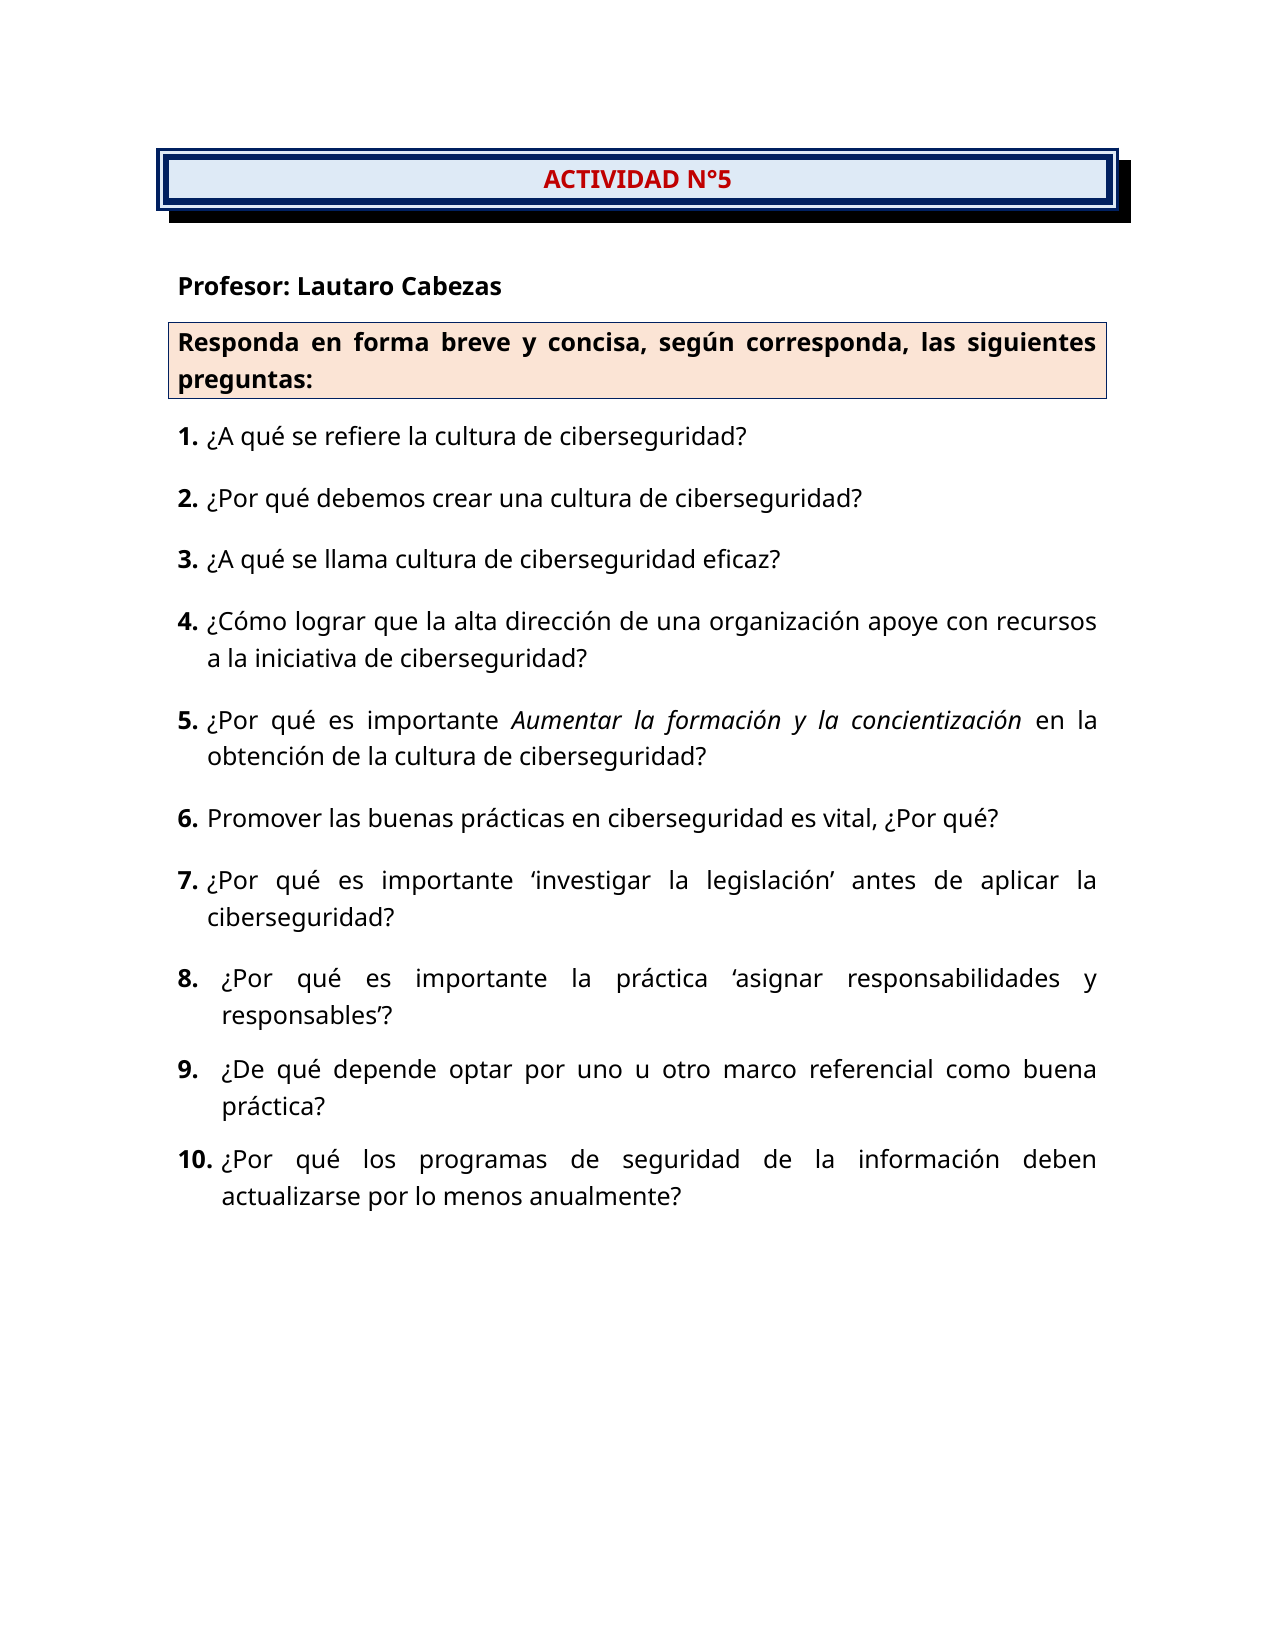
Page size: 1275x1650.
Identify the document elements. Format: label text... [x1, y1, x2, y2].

list ¿De qué depende optar por uno u otro marco referencial como buena práctica? [177, 1051, 1098, 1122]
list ¿Cómo lograr que la alta dirección de una organización apoye con recursos a la iniciativa de ciberseguridad? [177, 604, 1098, 674]
list ¿Por qué debemos crear una cultura de ciberseguridad? [177, 480, 1098, 514]
list ¿A qué se llama cultura de ciberseguridad eficaz? [177, 542, 1098, 576]
text Responda en forma breve y concisa, según corresponda, las siguientes preguntas: [169, 323, 1106, 398]
list ¿Por qué es importante la práctica ‘asignar responsabilidades y responsables’? [177, 961, 1098, 1032]
text Profesor: Lautaro Cabezas [177, 268, 1098, 303]
list ¿Por qué es importante Aumentar la formación y la concientización en la obtención de la cultura de ciberseguridad? [177, 702, 1098, 773]
list ¿A qué se refiere la cultura de ciberseguridad? [177, 418, 1098, 452]
list ¿Por qué los programas de seguridad de la información deben actualizarse por lo menos anualmente? [177, 1142, 1098, 1212]
list ¿Por qué es importante ‘investigar la legislación’ antes de aplicar la ciberseguridad? [177, 863, 1098, 933]
list Promover las buenas prácticas en ciberseguridad es vital, ¿Por qué? [177, 801, 1098, 835]
text ACTIVIDAD N°5 [160, 151, 1116, 208]
